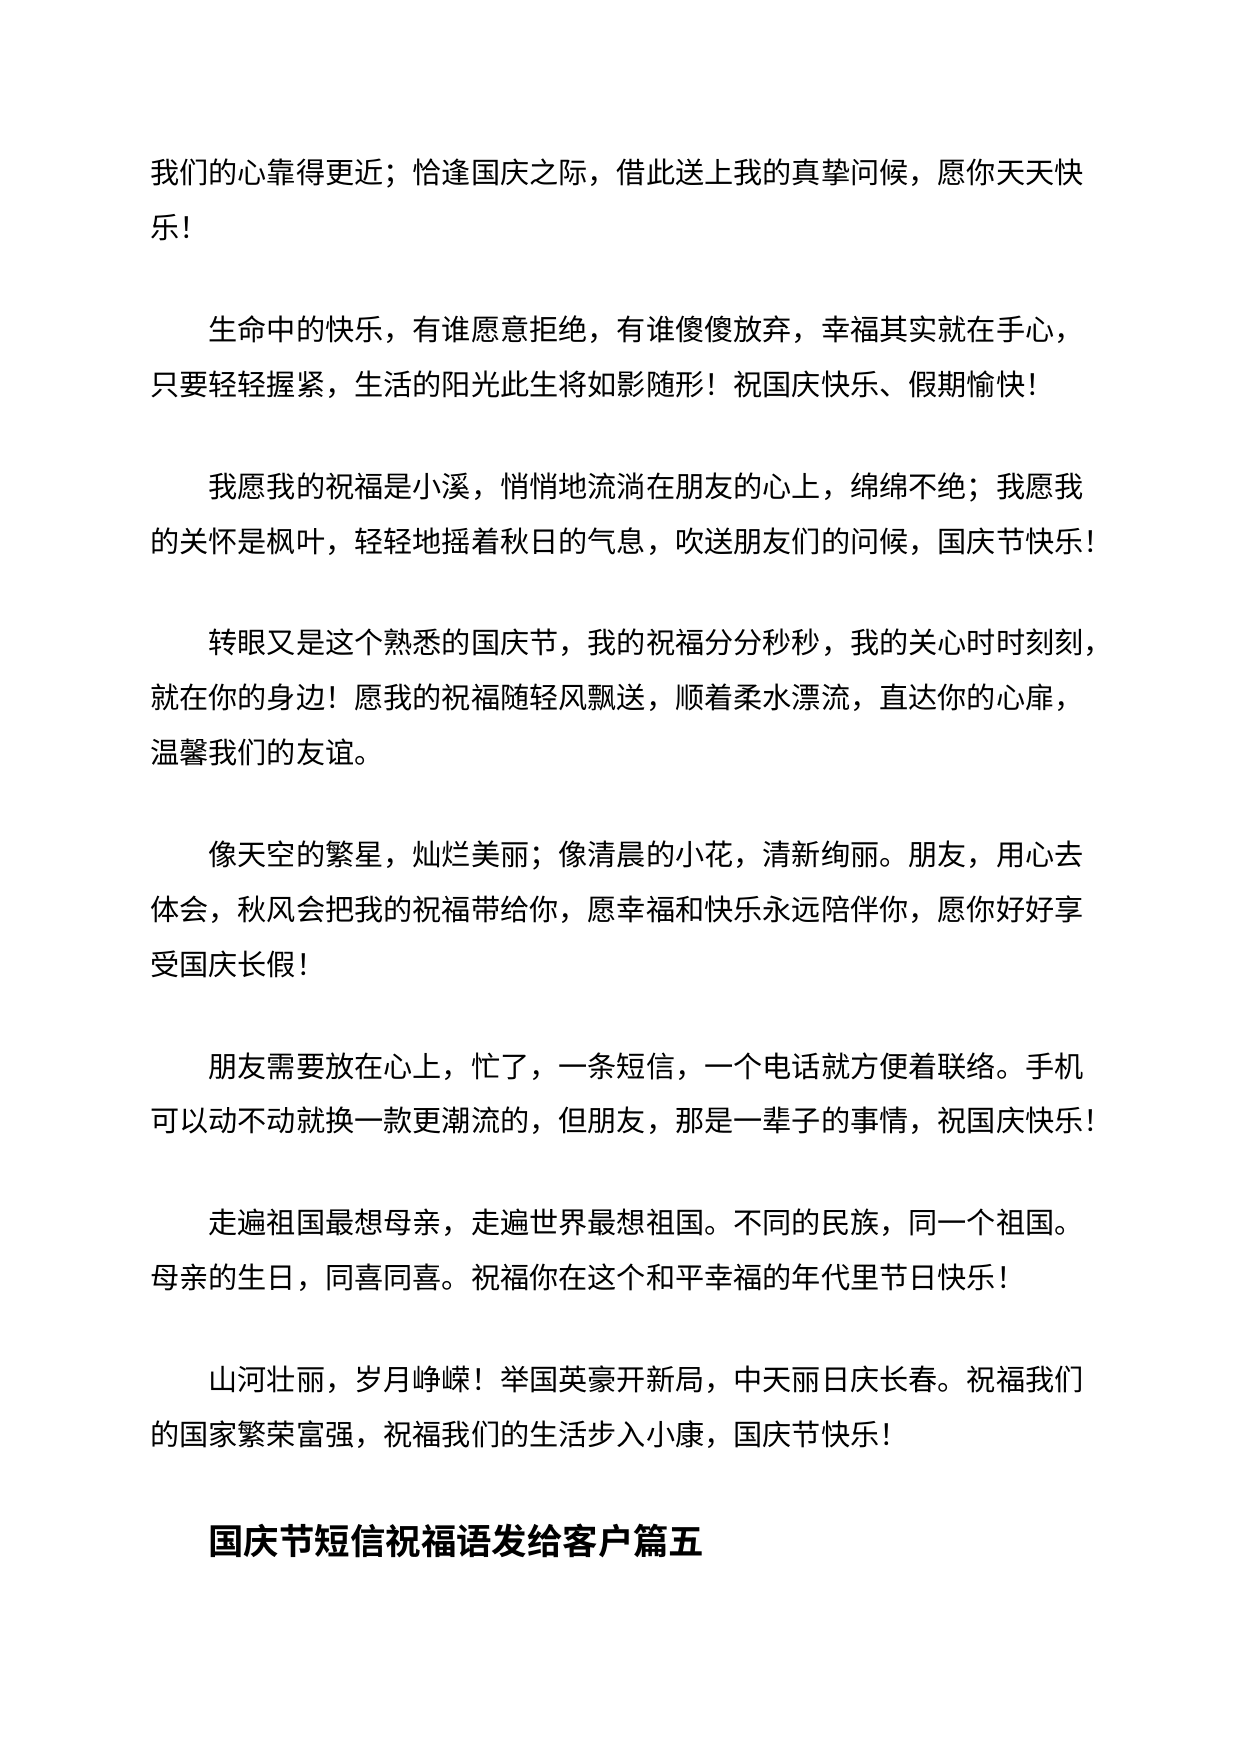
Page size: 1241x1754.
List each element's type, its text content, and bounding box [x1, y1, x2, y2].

text 我愿我的祝福是小溪，悄悄地流淌在朋友的心上，绵绵不绝；我愿我的关怀是枫叶，轻轻地摇着秋日的气息，吹送朋友们的问候，国庆节快乐！ [150, 463, 1090, 561]
text 山河壮丽，岁月峥嵘！举国英豪开新局，中天丽日庆长春。祝福我们的国家繁荣富强，祝福我们的生活步入小康，国庆节快乐！ [150, 1356, 1090, 1454]
text 生命中的快乐，有谁愿意拒绝，有谁傻傻放弃，幸福其实就在手心，只要轻轻握紧，生活的阳光此生将如影随形！祝国庆快乐、假期愉快！ [150, 307, 1090, 404]
text 走遍祖国最想母亲，走遍世界最想祖国。不同的民族，同一个祖国。母亲的生日，同喜同喜。祝福你在这个和平幸福的年代里节日快乐！ [150, 1200, 1090, 1297]
text 国庆节短信祝福语发给客户篇五 [150, 1513, 1090, 1564]
text 像天空的繁星，灿烂美丽；像清晨的小花，清新绚丽。朋友，用心去体会，秋风会把我的祝福带给你，愿幸福和快乐永远陪伴你，愿你好好享受国庆长假！ [150, 832, 1090, 984]
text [150, 150, 1090, 247]
text 朋友需要放在心上，忙了，一条短信，一个电话就方便着联络。手机可以动不动就换一款更潮流的，但朋友，那是一辈子的事情，祝国庆快乐！ [150, 1043, 1090, 1140]
text 转眼又是这个熟悉的国庆节，我的祝福分分秒秒，我的关心时时刻刻，就在你的身边！愿我的祝福随轻风飘送，顺着柔水漂流，直达你的心扉，温馨我们的友谊。 [150, 620, 1090, 772]
